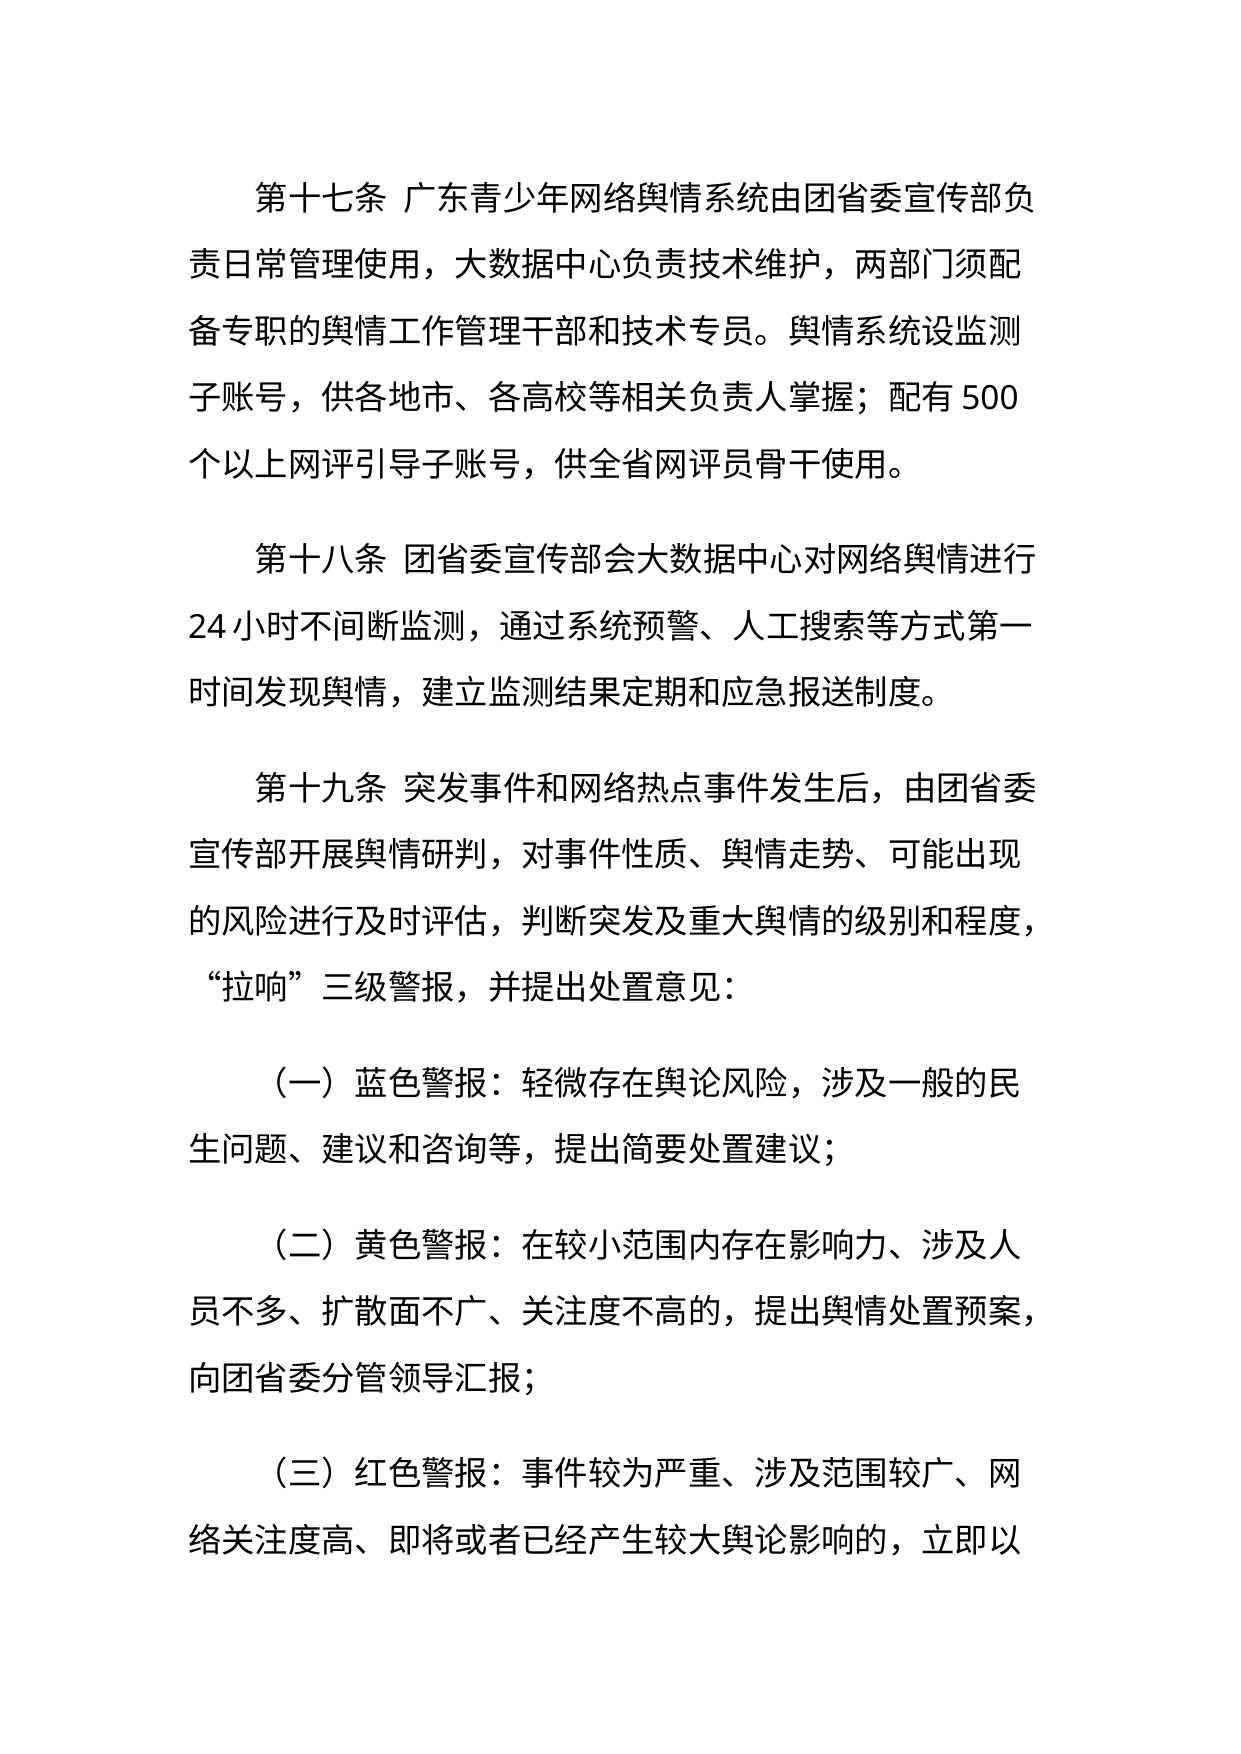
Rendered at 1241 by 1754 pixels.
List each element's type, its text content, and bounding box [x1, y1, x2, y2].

text （一）蓝色警报：轻微存在舆论风险，涉及一般的民生问题、建议和咨询等，提出简要处置建议； [188, 1047, 1052, 1180]
text 第十八条 团省委宣传部会大数据中心对网络舆情进行24小时不间断监测，通过系统预警、人工搜索等方式第一时间发现舆情，建立监测结果定期和应急报送制度。 [188, 524, 1052, 723]
text （二）黄色警报：在较小范围内存在影响力、涉及人员不多、扩散面不广、关注度不高的，提出舆情处置预案，向团省委分管领导汇报； [188, 1209, 1052, 1409]
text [188, 1438, 1052, 1571]
text 第十七条 广东青少年网络舆情系统由团省委宣传部负责日常管理使用，大数据中心负责技术维护，两部门须配备专职的舆情工作管理干部和技术专员。舆情系统设监测子账号，供各地市、各高校等相关负责人掌握；配有500个以上网评引导子账号，供全省网评员骨干使用。 [188, 162, 1052, 495]
text 第十九条 突发事件和网络热点事件发生后，由团省委宣传部开展舆情研判，对事件性质、舆情走势、可能出现的风险进行及时评估，判断突发及重大舆情的级别和程度，“拉响”三级警报，并提出处置意见： [188, 752, 1052, 1018]
